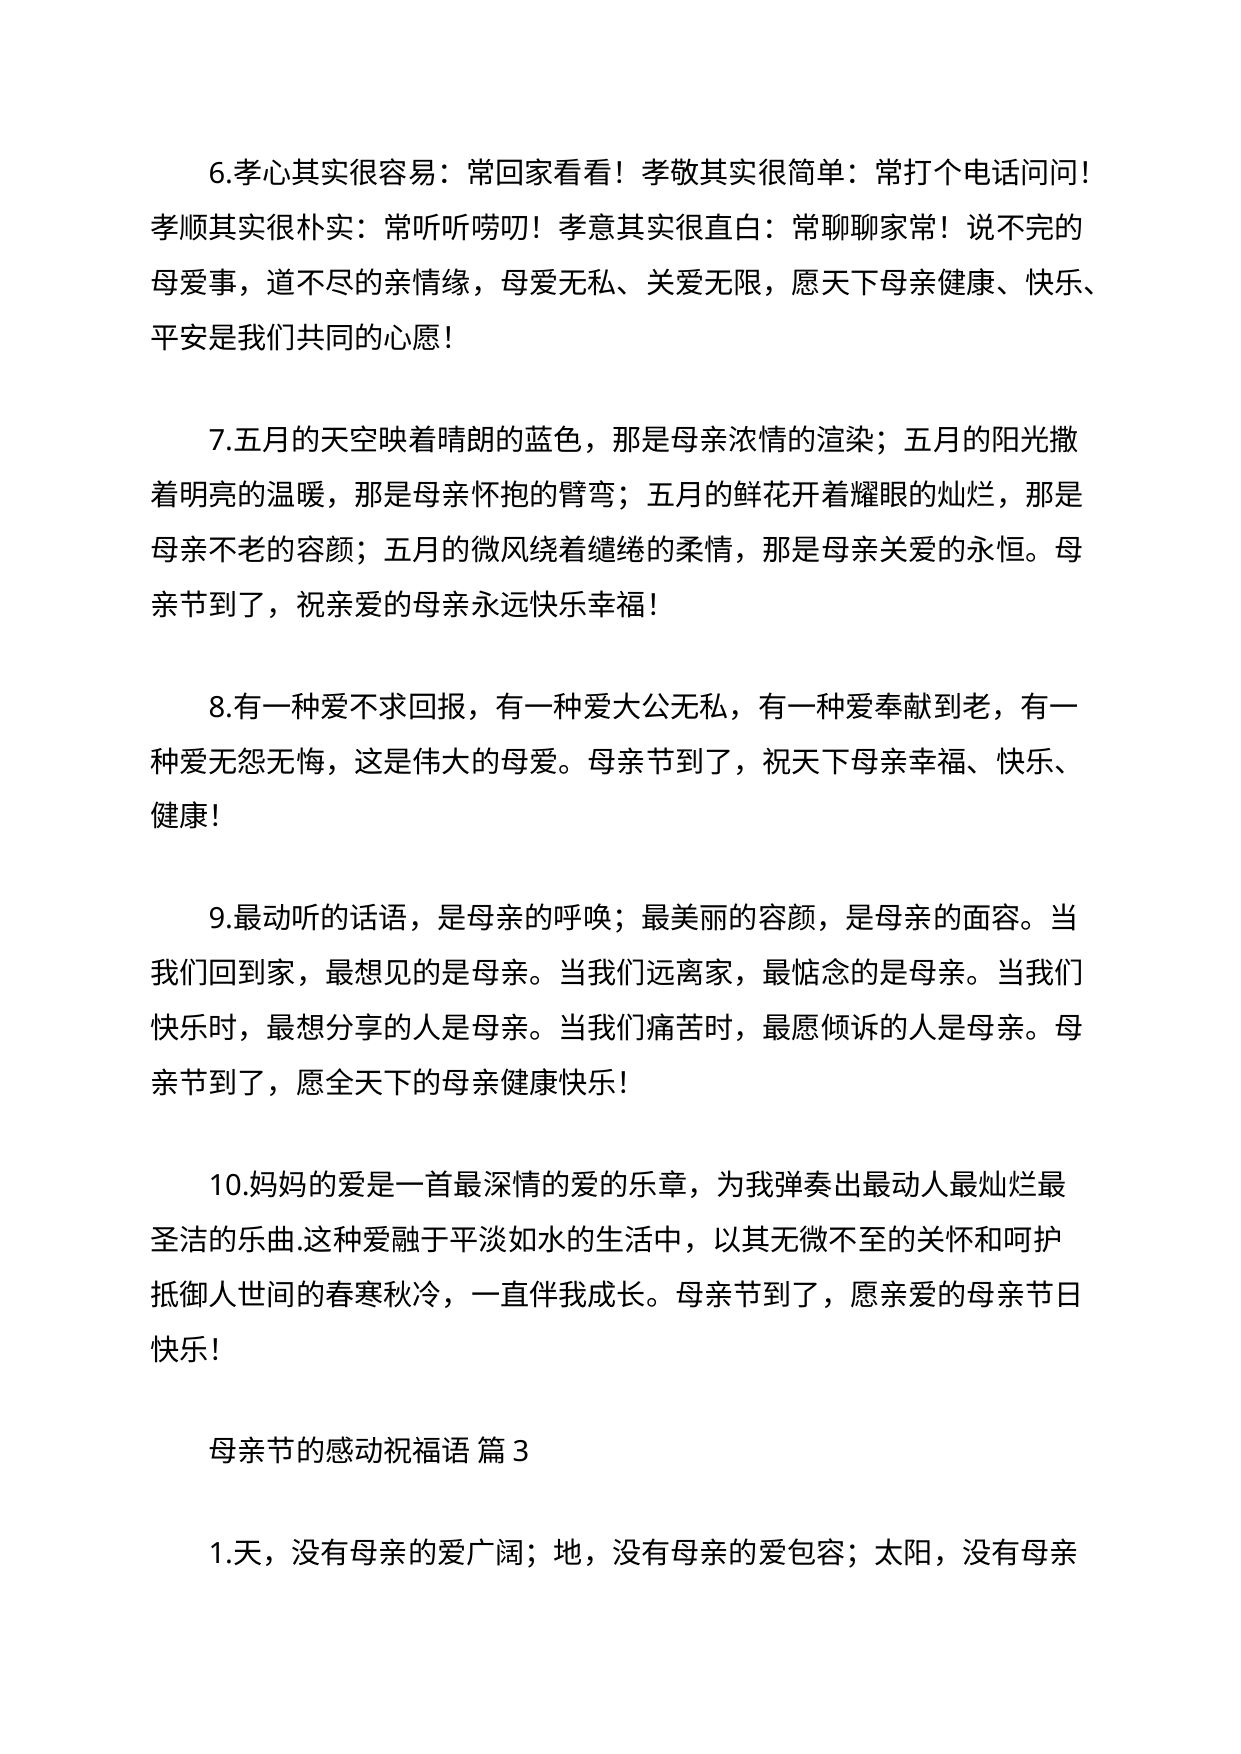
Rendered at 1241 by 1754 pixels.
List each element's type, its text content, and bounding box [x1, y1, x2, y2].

text 7.五月的天空映着晴朗的蓝色，那是母亲浓情的渲染；五月的阳光撒着明亮的温暖，那是母亲怀抱的臂弯；五月的鲜花开着耀眼的灿烂，那是母亲不老的容颜；五月的微风绕着缱绻的柔情，那是母亲关爱的永恒。母亲节到了，祝亲爱的母亲永远快乐幸福！ [150, 417, 1090, 624]
text 母亲节的感动祝福语 篇3 [150, 1428, 1090, 1470]
text 6.孝心其实很容易：常回家看看！孝敬其实很简单：常打个电话问问！孝顺其实很朴实：常听听唠叨！孝意其实很直白：常聊聊家常！说不完的母爱事，道不尽的亲情缘，母爱无私、关爱无限，愿天下母亲健康、快乐、平安是我们共同的心愿！ [150, 150, 1090, 357]
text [150, 1530, 1090, 1572]
text 9.最动听的话语，是母亲的呼唤；最美丽的容颜，是母亲的面容。当我们回到家，最想见的是母亲。当我们远离家，最惦念的是母亲。当我们快乐时，最想分享的人是母亲。当我们痛苦时，最愿倾诉的人是母亲。母亲节到了，愿全天下的母亲健康快乐！ [150, 895, 1090, 1102]
text 8.有一种爱不求回报，有一种爱大公无私，有一种爱奉献到老，有一种爱无怨无悔，这是伟大的母爱。母亲节到了，祝天下母亲幸福、快乐、健康！ [150, 683, 1090, 835]
text 10.妈妈的爱是一首最深情的爱的乐章，为我弹奏出最动人最灿烂最圣洁的乐曲.这种爱融于平淡如水的生活中，以其无微不至的关怀和呵护抵御人世间的春寒秋冷，一直伴我成长。母亲节到了，愿亲爱的母亲节日快乐！ [150, 1161, 1090, 1368]
